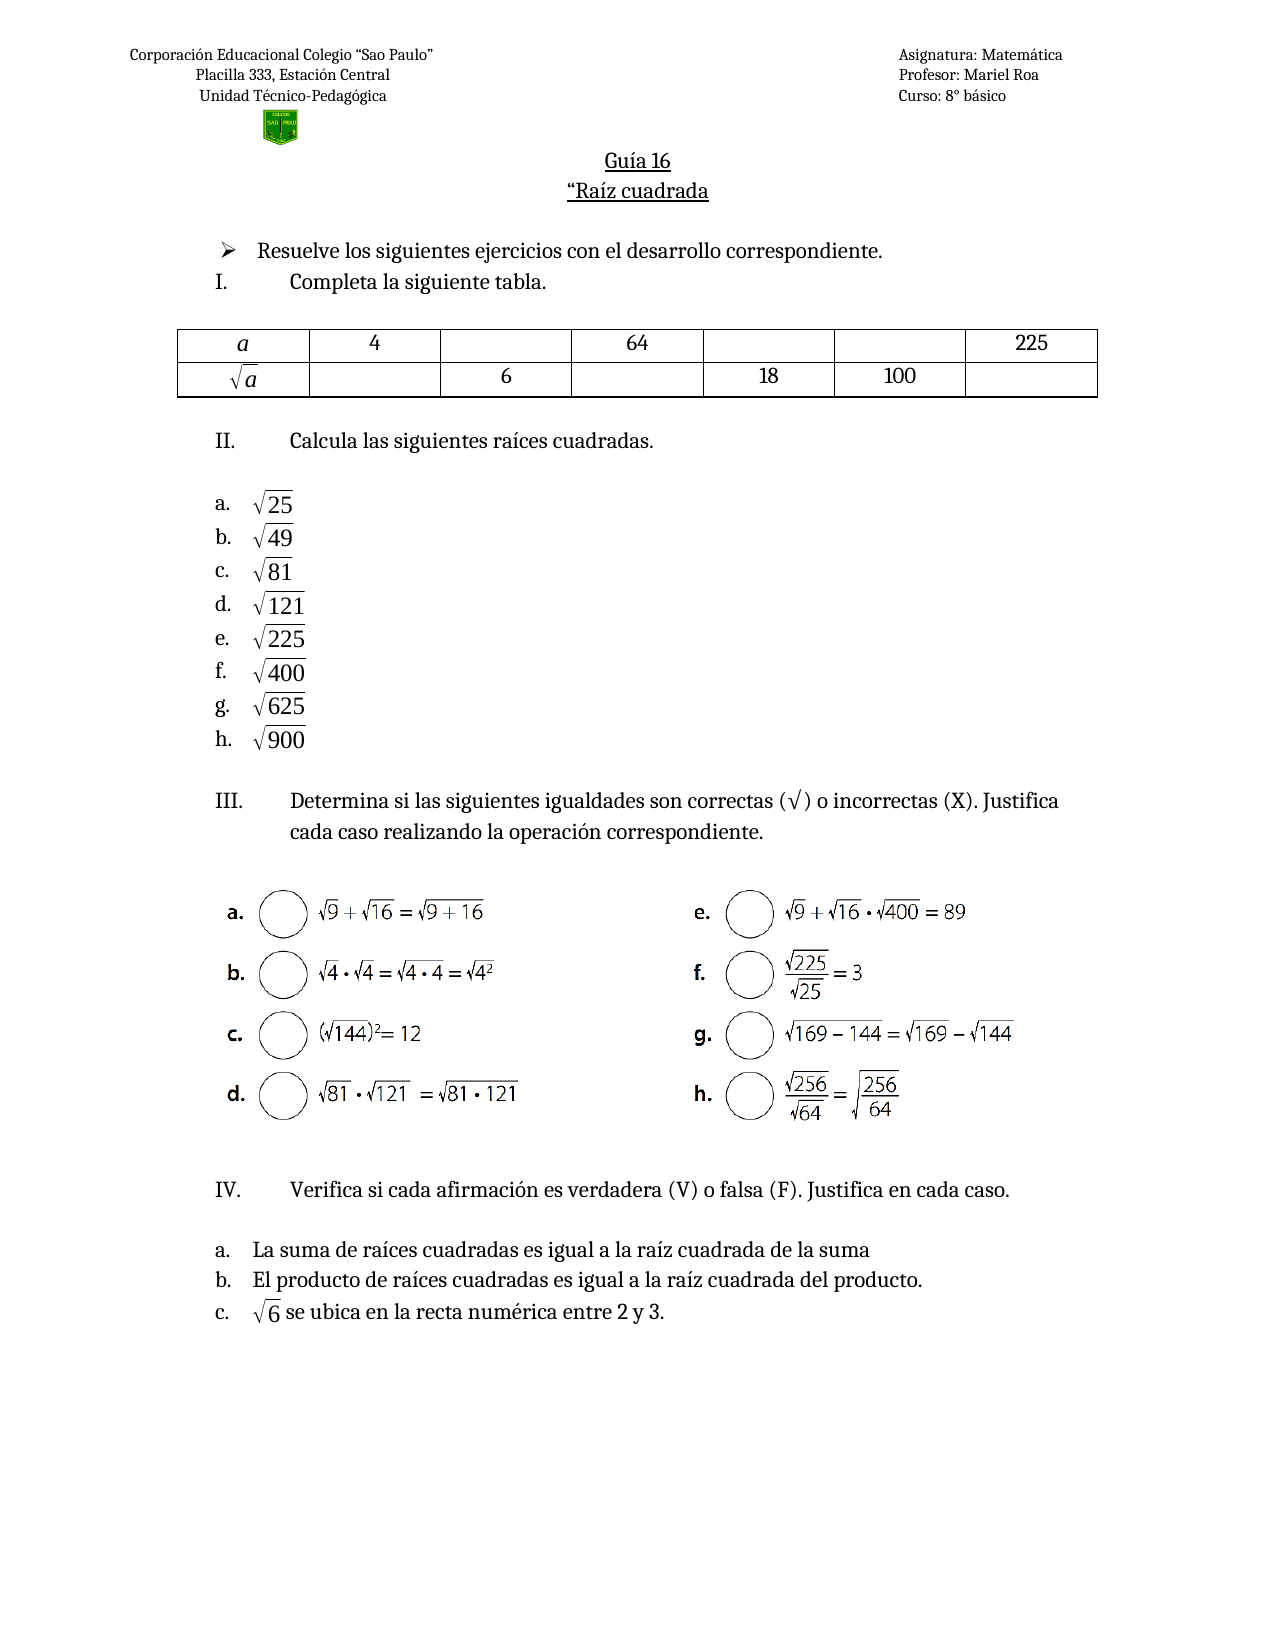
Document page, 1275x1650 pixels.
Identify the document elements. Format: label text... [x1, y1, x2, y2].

table_cell [178, 363, 309, 396]
text “Raíz cuadrada [177, 178, 1098, 204]
table_cell [966, 363, 1097, 396]
table_header [835, 330, 965, 362]
text Guía 16 [177, 148, 1098, 174]
table_header 64 [572, 330, 703, 362]
list Completa la siguiente tabla. [215, 268, 1098, 295]
list se ubica en la recta numérica entre 2 y 3. [215, 1297, 1098, 1327]
table_cell 100 [835, 363, 965, 396]
list Determina si las siguientes igualdades son correctas () o incorrectas (X). Justifica cada caso realizando la operación correspondiente. [215, 787, 1098, 845]
table_header [704, 330, 834, 362]
table_header 4 [310, 330, 440, 362]
picture [221, 879, 1053, 1141]
list Calcula las siguientes raíces cuadradas. [215, 428, 1098, 454]
table_cell 18 [704, 363, 834, 396]
picture [263, 109, 298, 145]
table_cell [572, 363, 703, 396]
list Verifica si cada afirmación es verdadera (V) o falsa (F). Justifica en cada caso. [215, 1176, 1098, 1203]
list La suma de raíces cuadradas es igual a la raíz cuadrada de la suma [215, 1237, 1098, 1263]
table_header [441, 330, 571, 362]
list El producto de raíces cuadradas es igual a la raíz cuadrada del producto. [215, 1267, 1098, 1293]
table_cell [310, 363, 440, 396]
list Resuelve los siguientes ejercicios con el desarrollo correspondiente. [219, 238, 1098, 264]
table_header [178, 330, 309, 362]
table_header 225 [966, 330, 1097, 362]
table_cell 6 [441, 363, 571, 396]
